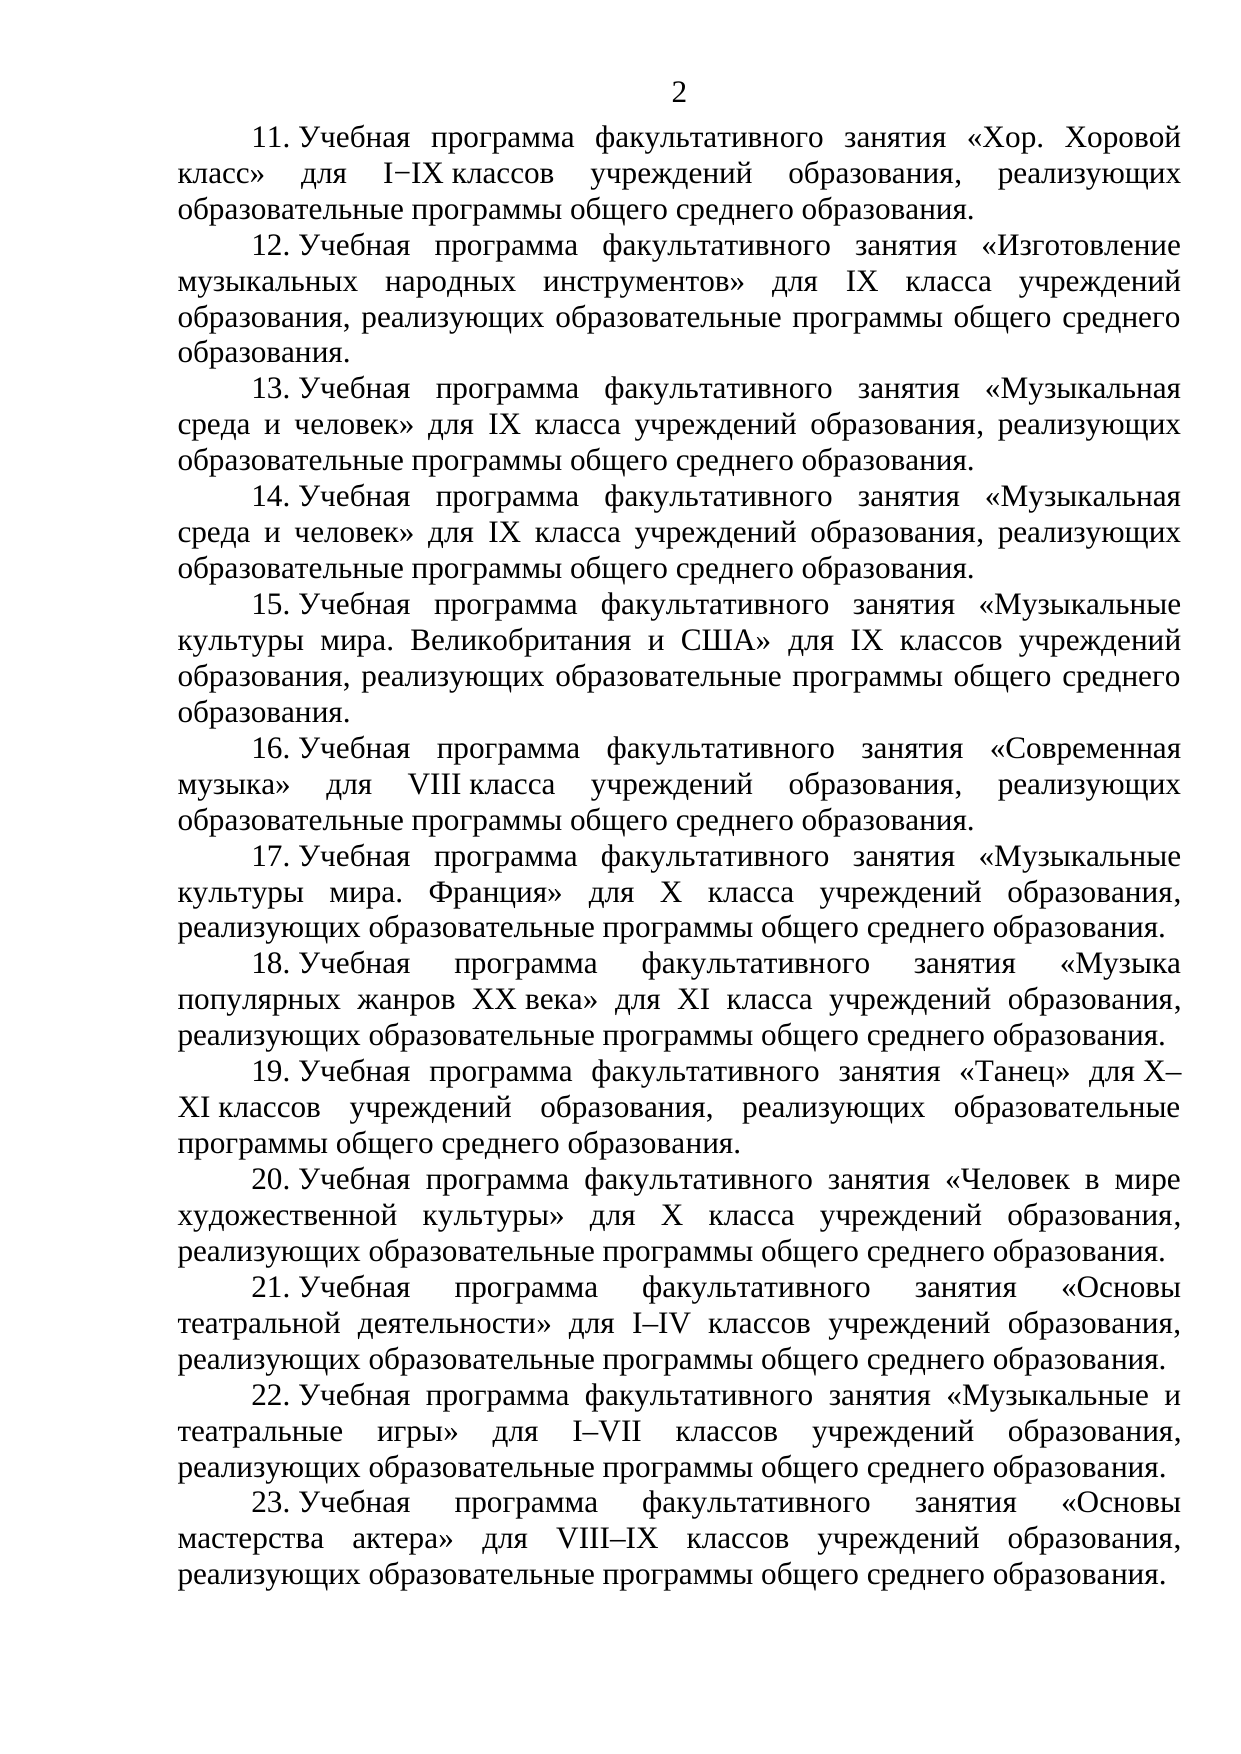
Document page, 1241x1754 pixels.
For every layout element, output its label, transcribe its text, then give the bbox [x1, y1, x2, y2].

text 16. Учебная программа факультативного занятия «Современная музыка» для VIII класса учреждений образования, реализующих образовательные программы общего среднего образования. [177, 729, 1181, 837]
text 21. Учебная программа факультативного занятия «Основы театральной деятельности» для I–IV классов учреждений образования, реализующих образовательные программы общего среднего образования. [177, 1268, 1181, 1376]
text 14. Учебная программа факультативного занятия «Музыкальная среда и человек» для IX класса учреждений образования, реализующих образовательные программы общего среднего образования. [177, 477, 1181, 585]
text 11. Учебная программа факультативного занятия «Хор. Хоровой класс» для I−IX классов учреждений образования, реализующих образовательные программы общего среднего образования. [177, 118, 1181, 226]
text 20. Учебная программа факультативного занятия «Человек в мире художественной культуры» для Х класса учреждений образования, реализующих образовательные программы общего среднего образования. [177, 1160, 1181, 1268]
text 15. Учебная программа факультативного занятия «Музыкальные культуры мира. Великобритания и США» для IХ классов учреждений образования, реализующих образовательные программы общего среднего образования. [177, 585, 1181, 729]
text 18. Учебная программа факультативного занятия «Музыка популярных жанров ХХ века» для ХI класса учреждений образования, реализующих образовательные программы общего среднего образования. [177, 945, 1181, 1052]
text 13. Учебная программа факультативного занятия «Музыкальная среда и человек» для IX класса учреждений образования, реализующих образовательные программы общего среднего образования. [177, 370, 1181, 477]
text 17. Учебная программа факультативного занятия «Музыкальные культуры мира. Франция» для Х класса учреждений образования, реализующих образовательные программы общего среднего образования. [177, 837, 1181, 945]
text 19. Учебная программа факультативного занятия «Танец» для X–XI классов учреждений образования, реализующих образовательные программы общего среднего образования. [177, 1052, 1181, 1160]
text 12. Учебная программа факультативного занятия «Изготовление музыкальных народных инструментов» для IX класса учреждений образования, реализующих образовательные программы общего среднего образования. [177, 226, 1181, 370]
text 23. Учебная программа факультативного занятия «Основы мастерства актера» для VIII–IХ классов учреждений образования, реализующих образовательные программы общего среднего образования. [177, 1484, 1181, 1592]
text 22. Учебная программа факультативного занятия «Музыкальные и театральные игры» для I–VII классов учреждений образования, реализующих образовательные программы общего среднего образования. [177, 1376, 1181, 1484]
